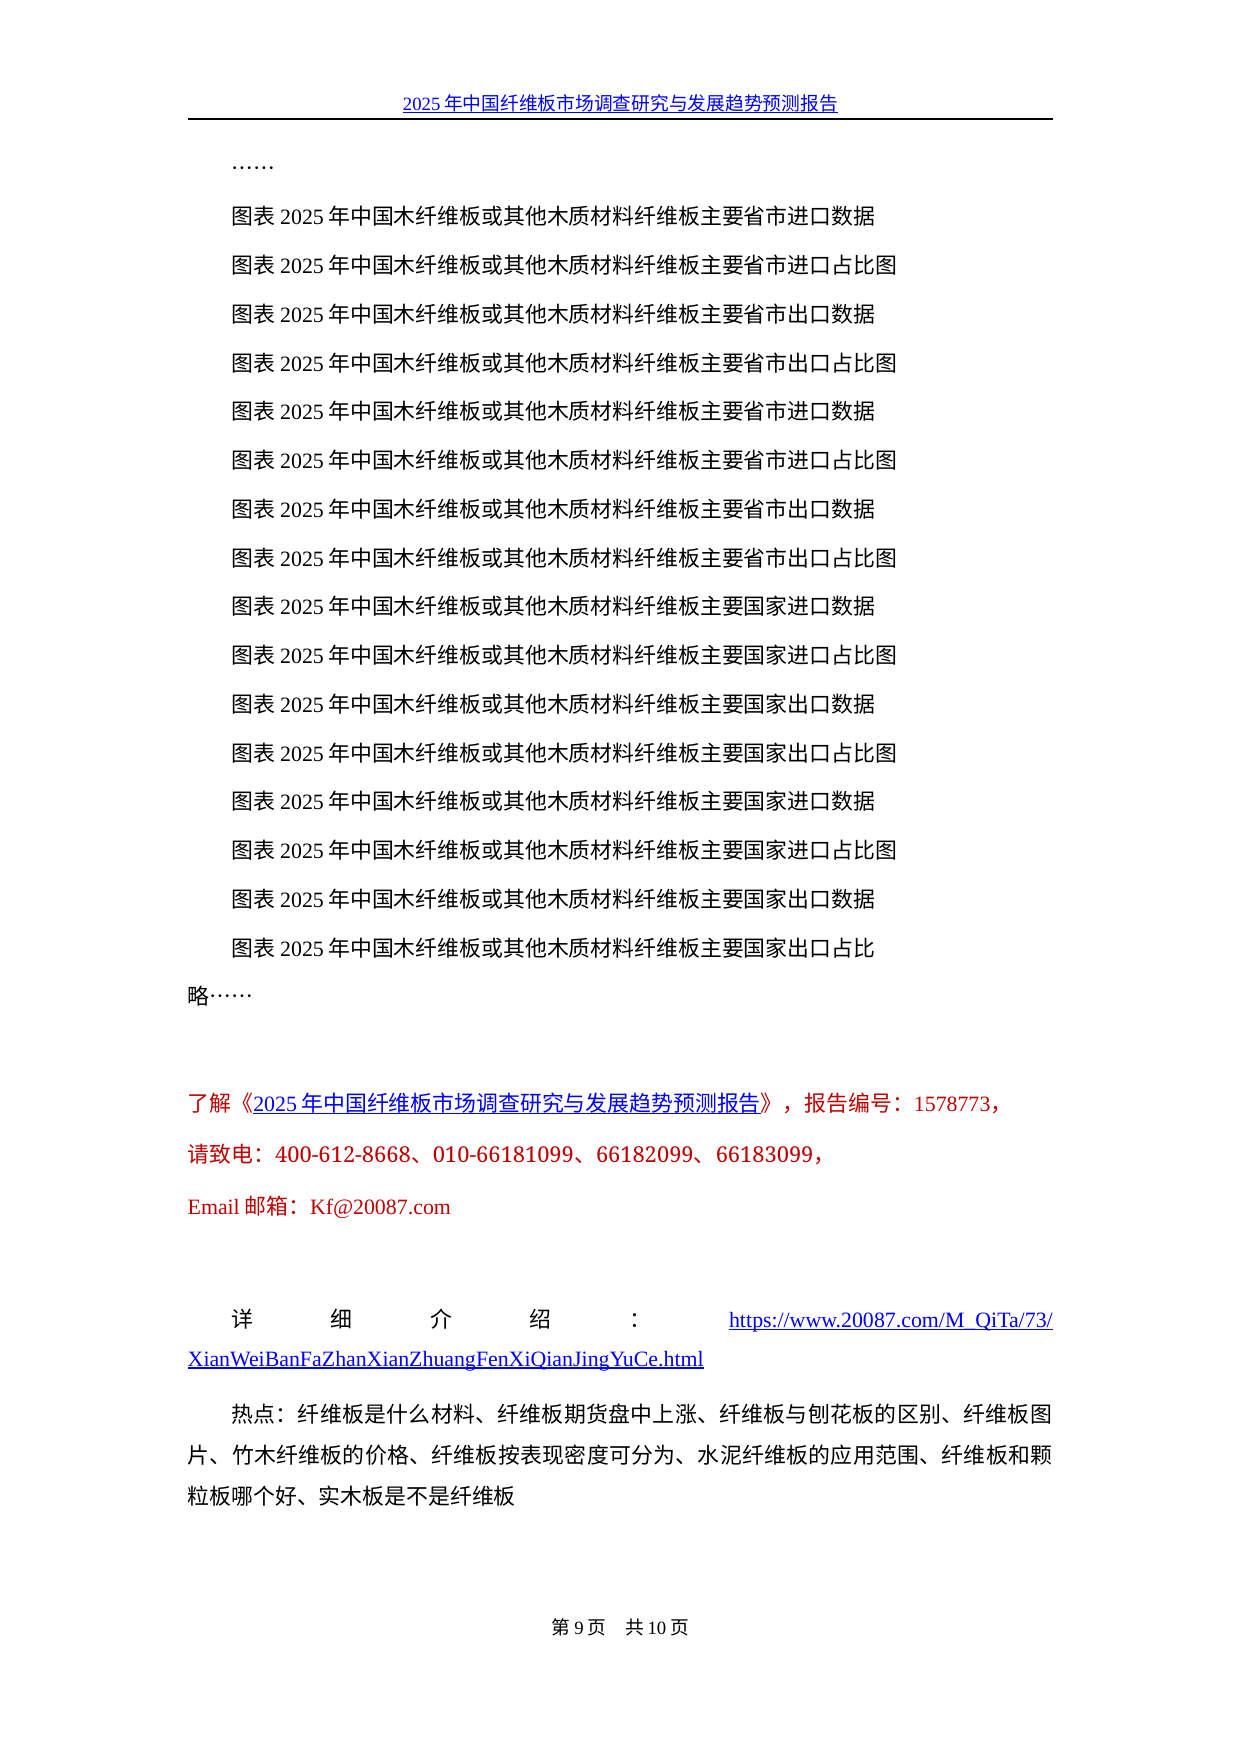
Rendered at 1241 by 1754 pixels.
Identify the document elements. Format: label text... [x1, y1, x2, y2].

text 热点：纤维板是什么材料、纤维板期货盘中上涨、纤维板与刨花板的区别、纤维板图片、竹木纤维板的价格、纤维板按表现密度可分为、水泥纤维板的应用范围、纤维板和颗粒板哪个好、实木板是不是纤维板 [187, 1397, 1053, 1511]
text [187, 150, 1053, 1011]
text 详细介绍：https://www.20087.com/M_QiTa/73/XianWeiBanFaZhanXianZhuangFenXiQianJingYuCe.html [187, 1301, 1053, 1374]
text Email邮箱：Kf@20087.com [187, 1188, 1053, 1221]
text 请致电：400-612-8668、010-66181099、66182099、66183099， [187, 1137, 1053, 1169]
text 了解《2025年中国纤维板市场调查研究与发展趋势预测报告》，报告编号：1578773， [187, 1085, 1053, 1118]
